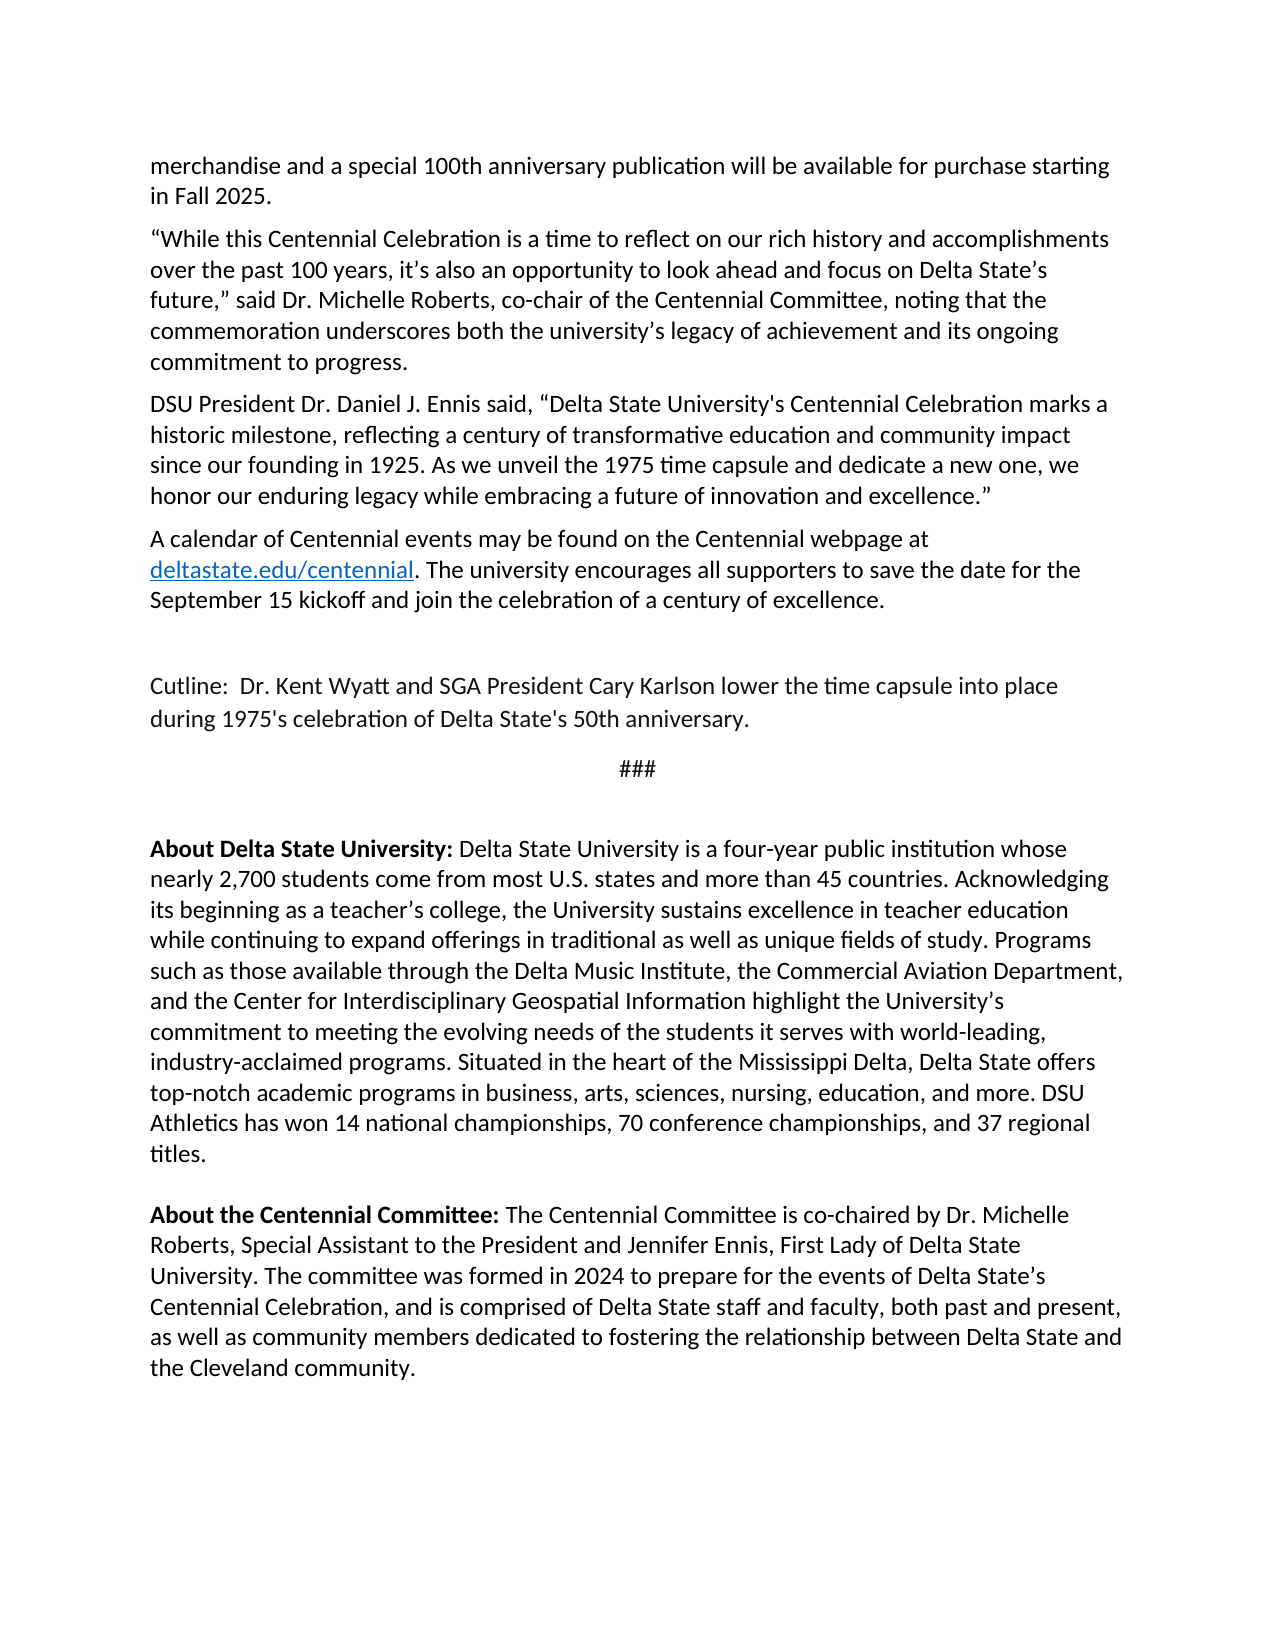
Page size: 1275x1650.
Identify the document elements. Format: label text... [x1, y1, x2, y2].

text Cutline: Dr. Kent Wyatt and SGA President Cary Karlson lower the time capsule into place during 1975's celebration of Delta State's 50th anniversary. [150, 670, 1125, 734]
text DSU President Dr. Daniel J. Ennis said, “Delta State University's Centennial Celebration marks a historic milestone, reflecting a century of transformative education and community impact since our founding in 1925. As we unveil the 1975 time capsule and dedicate a new one, we honor our enduring legacy while embracing a future of innovation and excellence.” [150, 389, 1125, 511]
text About the Centennial Committee: The Centennial Committee is co-chaired by Dr. Michelle Roberts, Special Assistant to the President and Jennifer Ennis, First Lady of Delta State University. The committee was formed in 2024 to prepare for the events of Delta State’s Centennial Celebration, and is comprised of Delta State staff and faculty, both past and present, as well as community members dedicated to fostering the relationship between Delta State and the Cleveland community. [150, 1199, 1125, 1382]
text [150, 150, 1125, 211]
text “While this Centennial Celebration is a time to reflect on our rich history and accomplishments over the past 100 years, it’s also an opportunity to look ahead and focus on Delta State’s future,” said Dr. Michelle Roberts, co-chair of the Centennial Committee, noting that the commemoration underscores both the university’s legacy of achievement and its ongoing commitment to progress. [150, 223, 1125, 376]
text About Delta State University: Delta State University is a four-year public institution whose nearly 2,700 students come from most U.S. states and more than 45 countries. Acknowledging its beginning as a teacher’s college, the University sustains excellence in teacher education while continuing to expand offerings in traditional as well as unique fields of study. Programs such as those available through the Delta Music Institute, the Commercial Aviation Department, and the Center for Interdisciplinary Geospatial Information highlight the University’s commitment to meeting the evolving needs of the students it serves with world-leading, industry-acclaimed programs. Situated in the heart of the Mississippi Delta, Delta State offers top-notch academic programs in business, arts, sciences, nursing, education, and more. DSU Athletics has won 14 national championships, 70 conference championships, and 37 regional titles. [150, 833, 1125, 1169]
text ### [150, 753, 1125, 783]
text A calendar of Centennial events may be found on the Centennial webpage at deltastate.edu/centennial. The university encourages all supporters to save the date for the September 15 kickoff and join the celebration of a century of excellence. [150, 523, 1125, 615]
